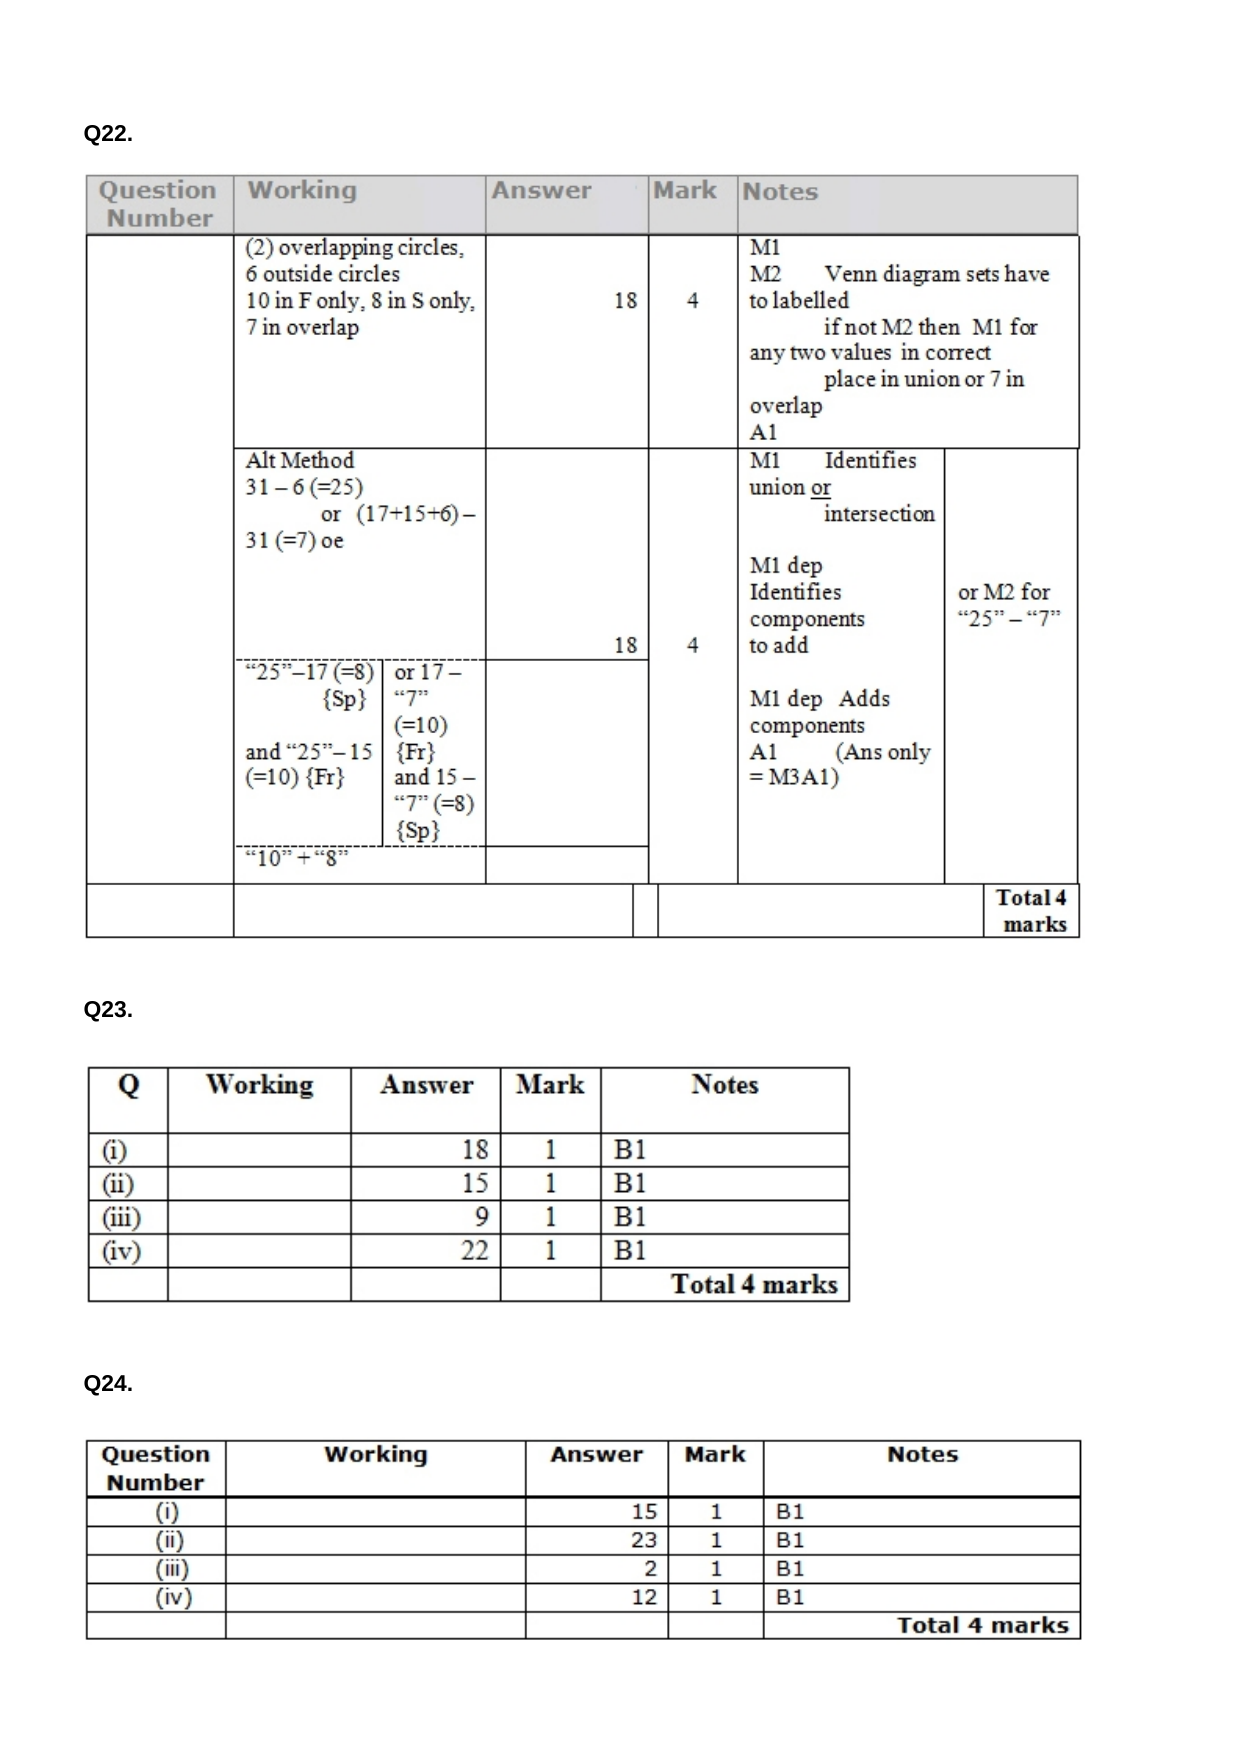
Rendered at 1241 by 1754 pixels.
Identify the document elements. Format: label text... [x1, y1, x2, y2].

picture [83, 172, 1085, 943]
text Q23. [83, 996, 1157, 1050]
text Q24. [83, 1370, 1157, 1425]
picture [83, 1437, 1085, 1645]
text Q22. [83, 120, 1157, 146]
picture [83, 1062, 854, 1306]
